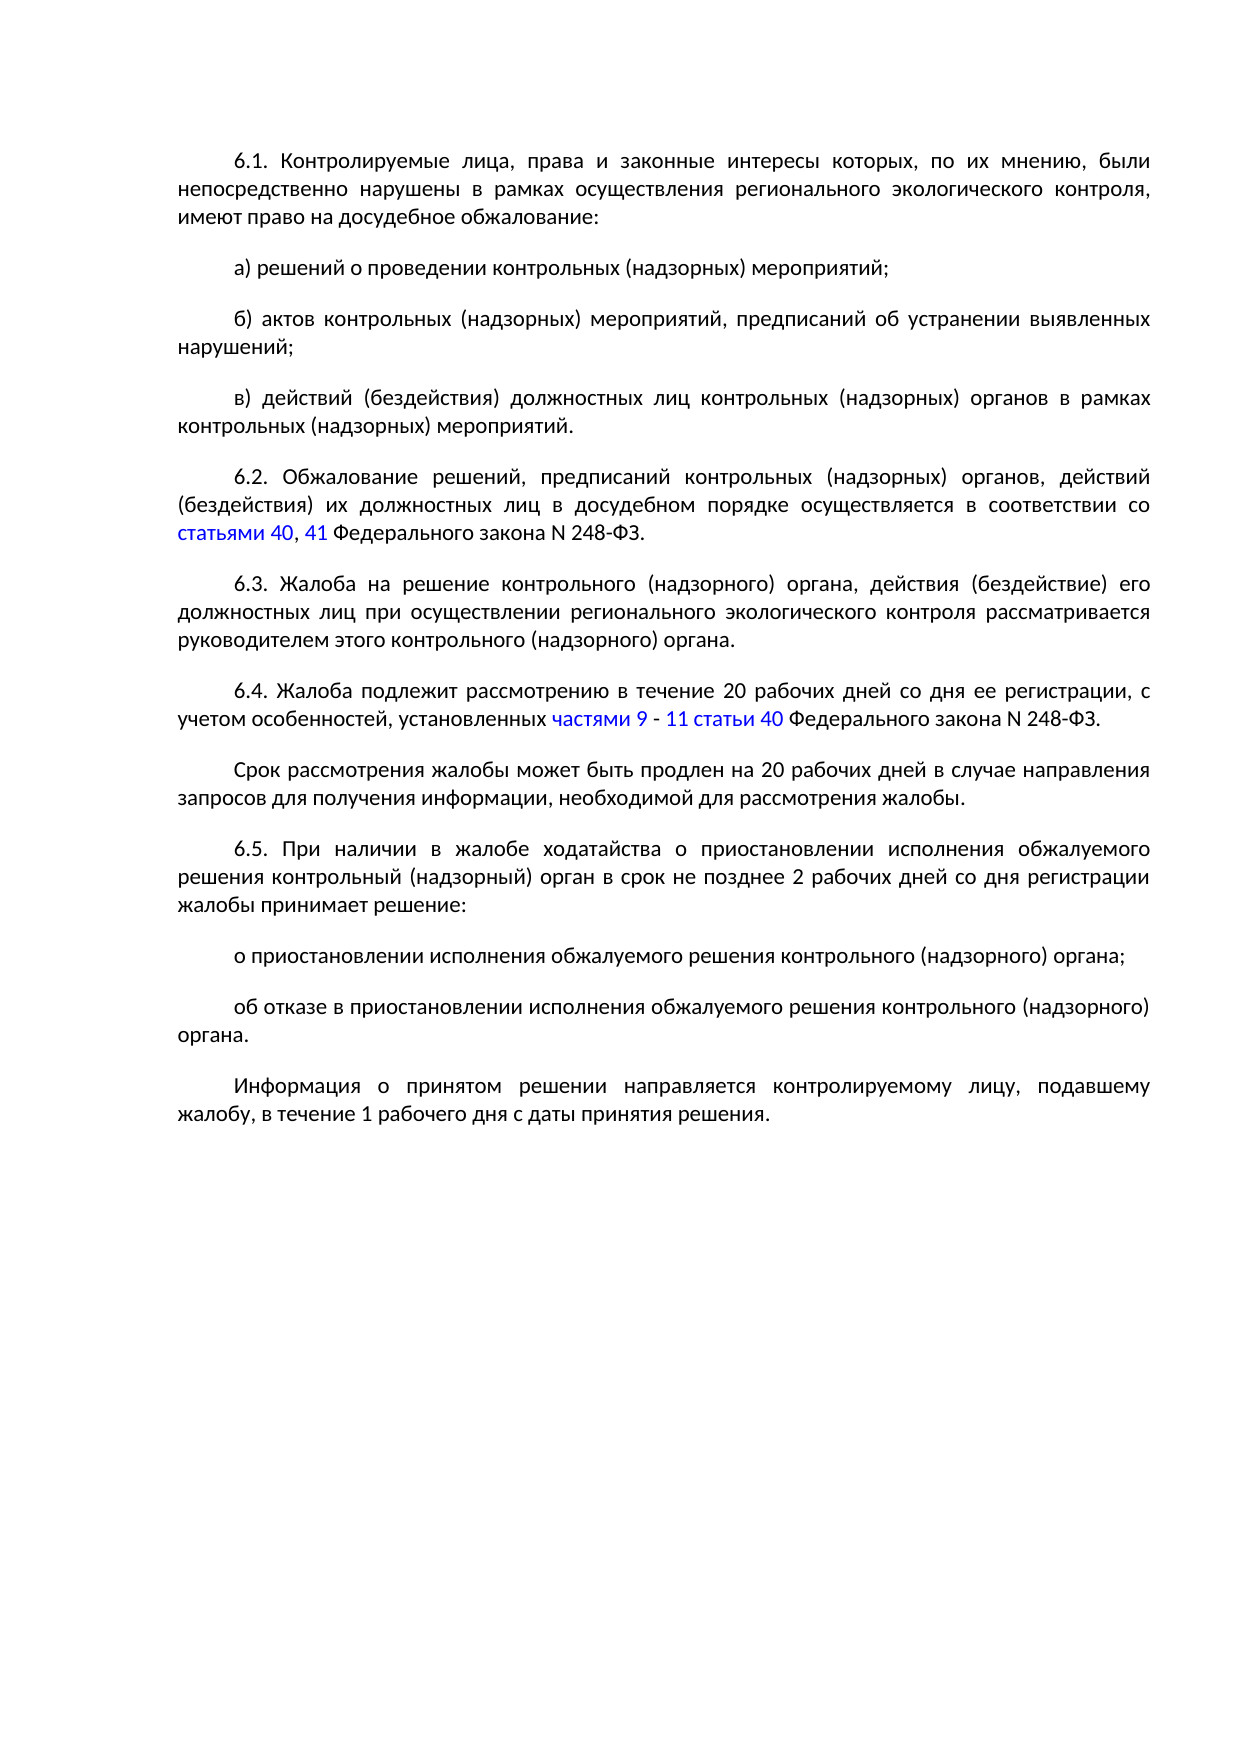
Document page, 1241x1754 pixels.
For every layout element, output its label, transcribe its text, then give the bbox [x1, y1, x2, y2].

text Информация о принятом решении направляется контролируемому лицу, подавшему жалобу, в течение 1 рабочего дня с даты принятия решения. [177, 1071, 1152, 1127]
text Срок рассмотрения жалобы может быть продлен на 20 рабочих дней в случае направления запросов для получения информации, необходимой для рассмотрения жалобы. [177, 755, 1152, 811]
text 6.3. Жалоба на решение контрольного (надзорного) органа, действия (бездействие) его должностных лиц при осуществлении регионального экологического контроля рассматривается руководителем этого контрольного (надзорного) органа. [177, 569, 1152, 653]
text о приостановлении исполнения обжалуемого решения контрольного (надзорного) органа; [177, 941, 1152, 969]
text в) действий (бездействия) должностных лиц контрольных (надзорных) органов в рамках контрольных (надзорных) мероприятий. [177, 383, 1152, 439]
text 6.5. При наличии в жалобе ходатайства о приостановлении исполнения обжалуемого решения контрольный (надзорный) орган в срок не позднее 2 рабочих дней со дня регистрации жалобы принимает решение: [177, 834, 1152, 918]
text б) актов контрольных (надзорных) мероприятий, предписаний об устранении выявленных нарушений; [177, 304, 1152, 360]
text об отказе в приостановлении исполнения обжалуемого решения контрольного (надзорного) органа. [177, 992, 1152, 1048]
text 6.4. Жалоба подлежит рассмотрению в течение 20 рабочих дней со дня ее регистрации, с учетом особенностей, установленных частями 9 - 11 статьи 40 Федерального закона N 248-ФЗ. [177, 676, 1152, 732]
text а) решений о проведении контрольных (надзорных) мероприятий; [177, 253, 1152, 281]
text 6.1. Контролируемые лица, права и законные интересы которых, по их мнению, были непосредственно нарушены в рамках осуществления регионального экологического контроля, имеют право на досудебное обжалование: [177, 146, 1152, 230]
text 6.2. Обжалование решений, предписаний контрольных (надзорных) органов, действий (бездействия) их должностных лиц в досудебном порядке осуществляется в соответствии со статьями 40, 41 Федерального закона N 248-ФЗ. [177, 462, 1152, 546]
